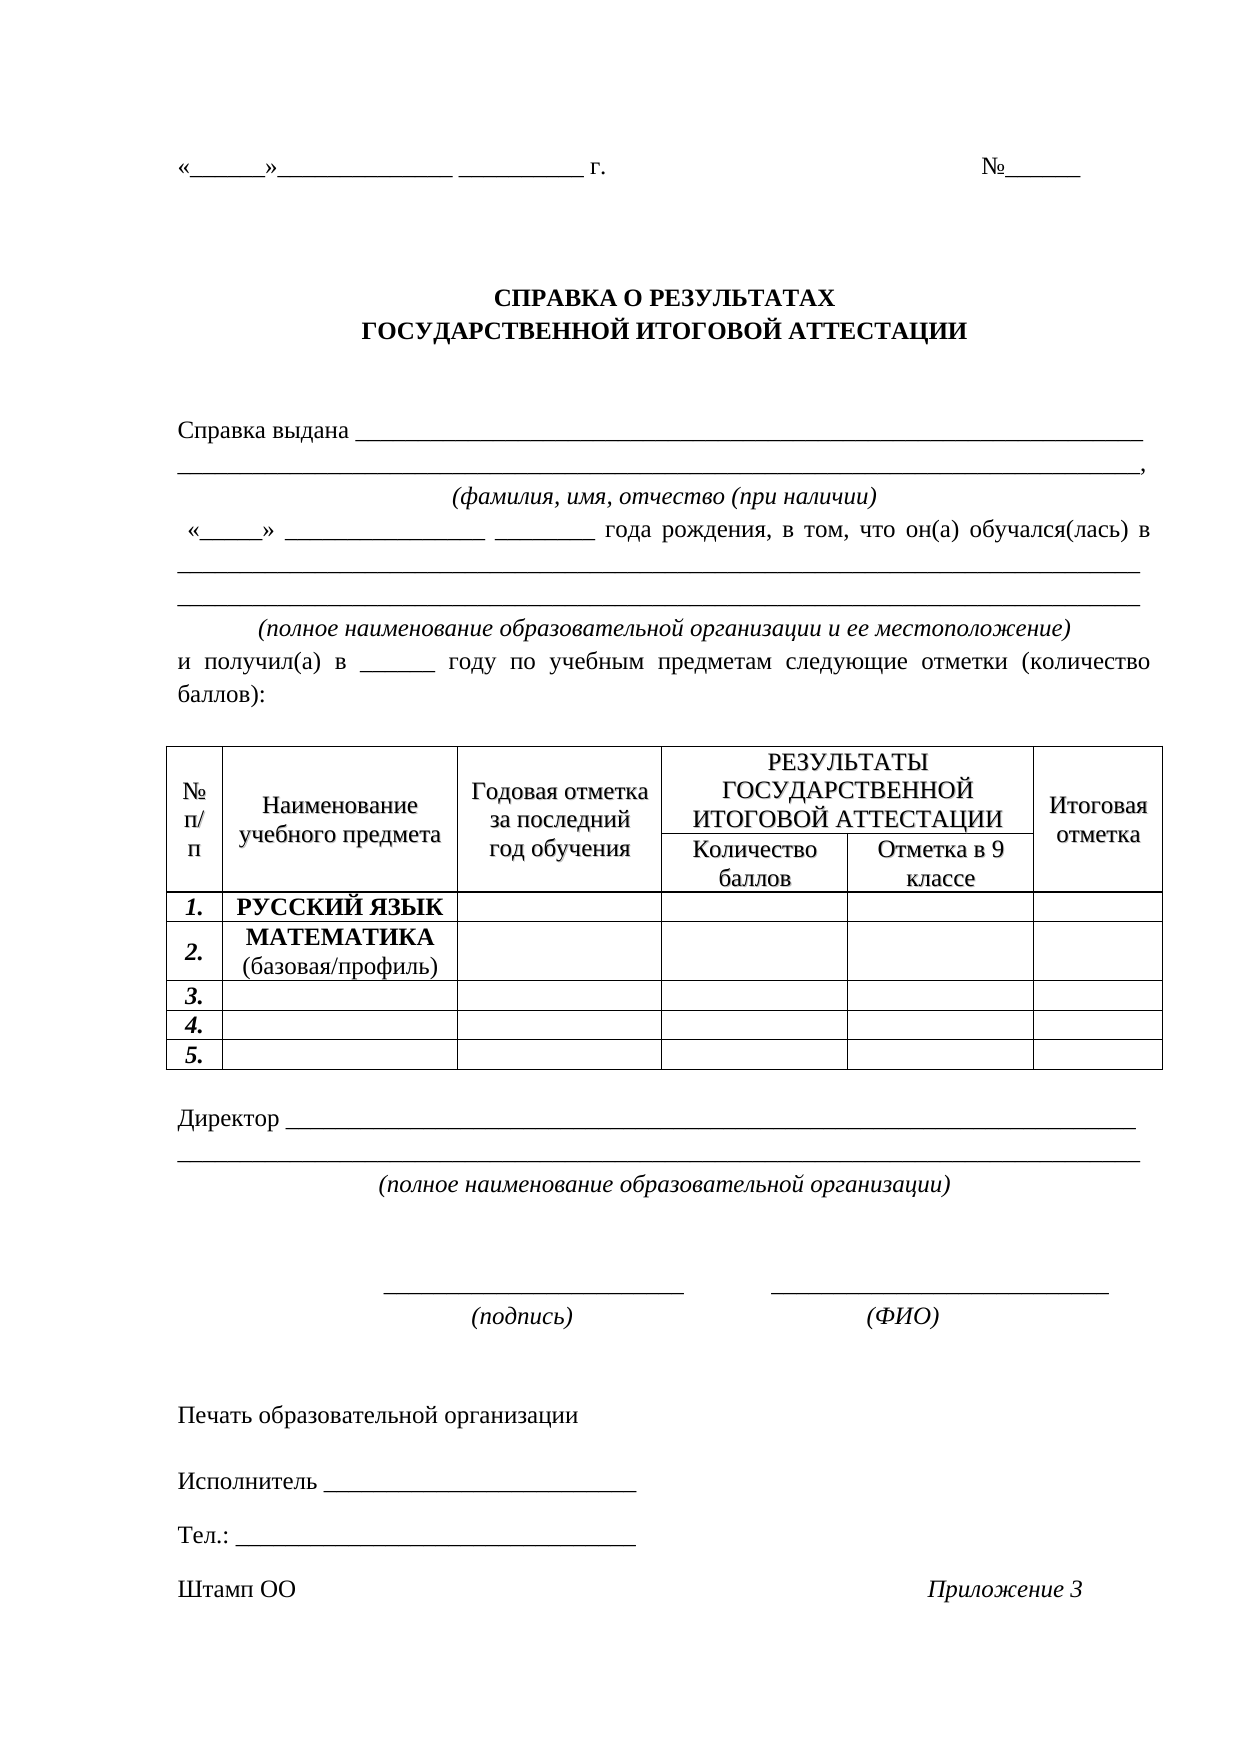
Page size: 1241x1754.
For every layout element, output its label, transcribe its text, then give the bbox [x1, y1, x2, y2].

table_cell [458, 981, 661, 1009]
text ________________________ ___________________________ [177, 1268, 1152, 1297]
table_cell 2. [167, 922, 222, 980]
table_header Годовая отметка за последний год обучения [458, 747, 661, 891]
text ГОСУДАРСТВЕННОЙ ИТОГОВОЙ АТТЕСТАЦИИ [177, 316, 1152, 345]
text (полное наименование образовательной организации) [177, 1169, 1152, 1198]
table_header Итоговая отметка [1034, 747, 1162, 891]
text _____________________________________________________________________________ [177, 580, 1152, 609]
table_cell [848, 1040, 1033, 1069]
table_cell [662, 893, 847, 921]
text (полное наименование образовательной организации и ее местоположение) [177, 613, 1152, 642]
table_cell [458, 922, 661, 980]
table_cell [848, 893, 1033, 921]
table_cell [848, 922, 1033, 980]
table_cell [458, 893, 661, 921]
table_cell [662, 1011, 847, 1039]
text СПРАВКА О РЕЗУЛЬТАТАХ [177, 283, 1152, 312]
table_cell МАТЕМАТИКА (базовая/профиль) [223, 922, 457, 980]
table_header РЕЗУЛЬТАТЫ ГОСУДАРСТВЕННОЙ ИТОГОВОЙ АТТЕСТАЦИИ [662, 747, 1033, 833]
text и получил(а) в ______ году по учебным предметам следующие отметки (количество баллов): [177, 646, 1152, 708]
table_cell [223, 1040, 457, 1069]
text «______»______________ __________ г. №______ [177, 151, 1152, 180]
text (подпись) (ФИО) [177, 1301, 1152, 1330]
text Штамп ОО Приложение 3 [177, 1574, 1152, 1603]
table_cell [1034, 893, 1162, 921]
table_cell [1034, 922, 1162, 980]
text _____________________________________________________________________________ [177, 1136, 1152, 1165]
table_cell [848, 1011, 1033, 1039]
table_cell [848, 981, 1033, 1009]
table_cell [662, 922, 847, 980]
text Исполнитель _________________________ [177, 1466, 1152, 1495]
table_header Наименование учебного предмета [223, 747, 457, 891]
table_cell [662, 1040, 847, 1069]
table_cell [662, 981, 847, 1009]
table_cell 1. [167, 893, 222, 921]
table_cell РУССКИЙ ЯЗЫК [223, 893, 457, 921]
text Тел.: ________________________________ [177, 1520, 1152, 1549]
table_cell Количество баллов [662, 834, 847, 891]
text Справка выдана _______________________________________________________________ _____________________________________________________________________________, [177, 415, 1152, 477]
table_cell [223, 1011, 457, 1039]
text Директор ____________________________________________________________________ [177, 1103, 1152, 1132]
table_cell [1034, 1011, 1162, 1039]
table_cell Отметка в 9 классе [848, 834, 1033, 891]
table_cell [1034, 1040, 1162, 1069]
table_cell [458, 1040, 661, 1069]
table_cell 4. [167, 1011, 222, 1039]
table_header № п/п [167, 747, 222, 891]
text Печать образовательной организации [177, 1400, 1152, 1429]
text «_____» ________________ ________ года рождения, в том, что он(а) обучался(лась) в _____________________________________________________________________________ [177, 514, 1152, 576]
table_cell [1034, 981, 1162, 1009]
table_cell 3. [167, 981, 222, 1009]
table_cell [223, 981, 457, 1009]
table_cell 5. [167, 1040, 222, 1069]
text (фамилия, имя, отчество (при наличии) [177, 481, 1152, 510]
table_cell [458, 1011, 661, 1039]
